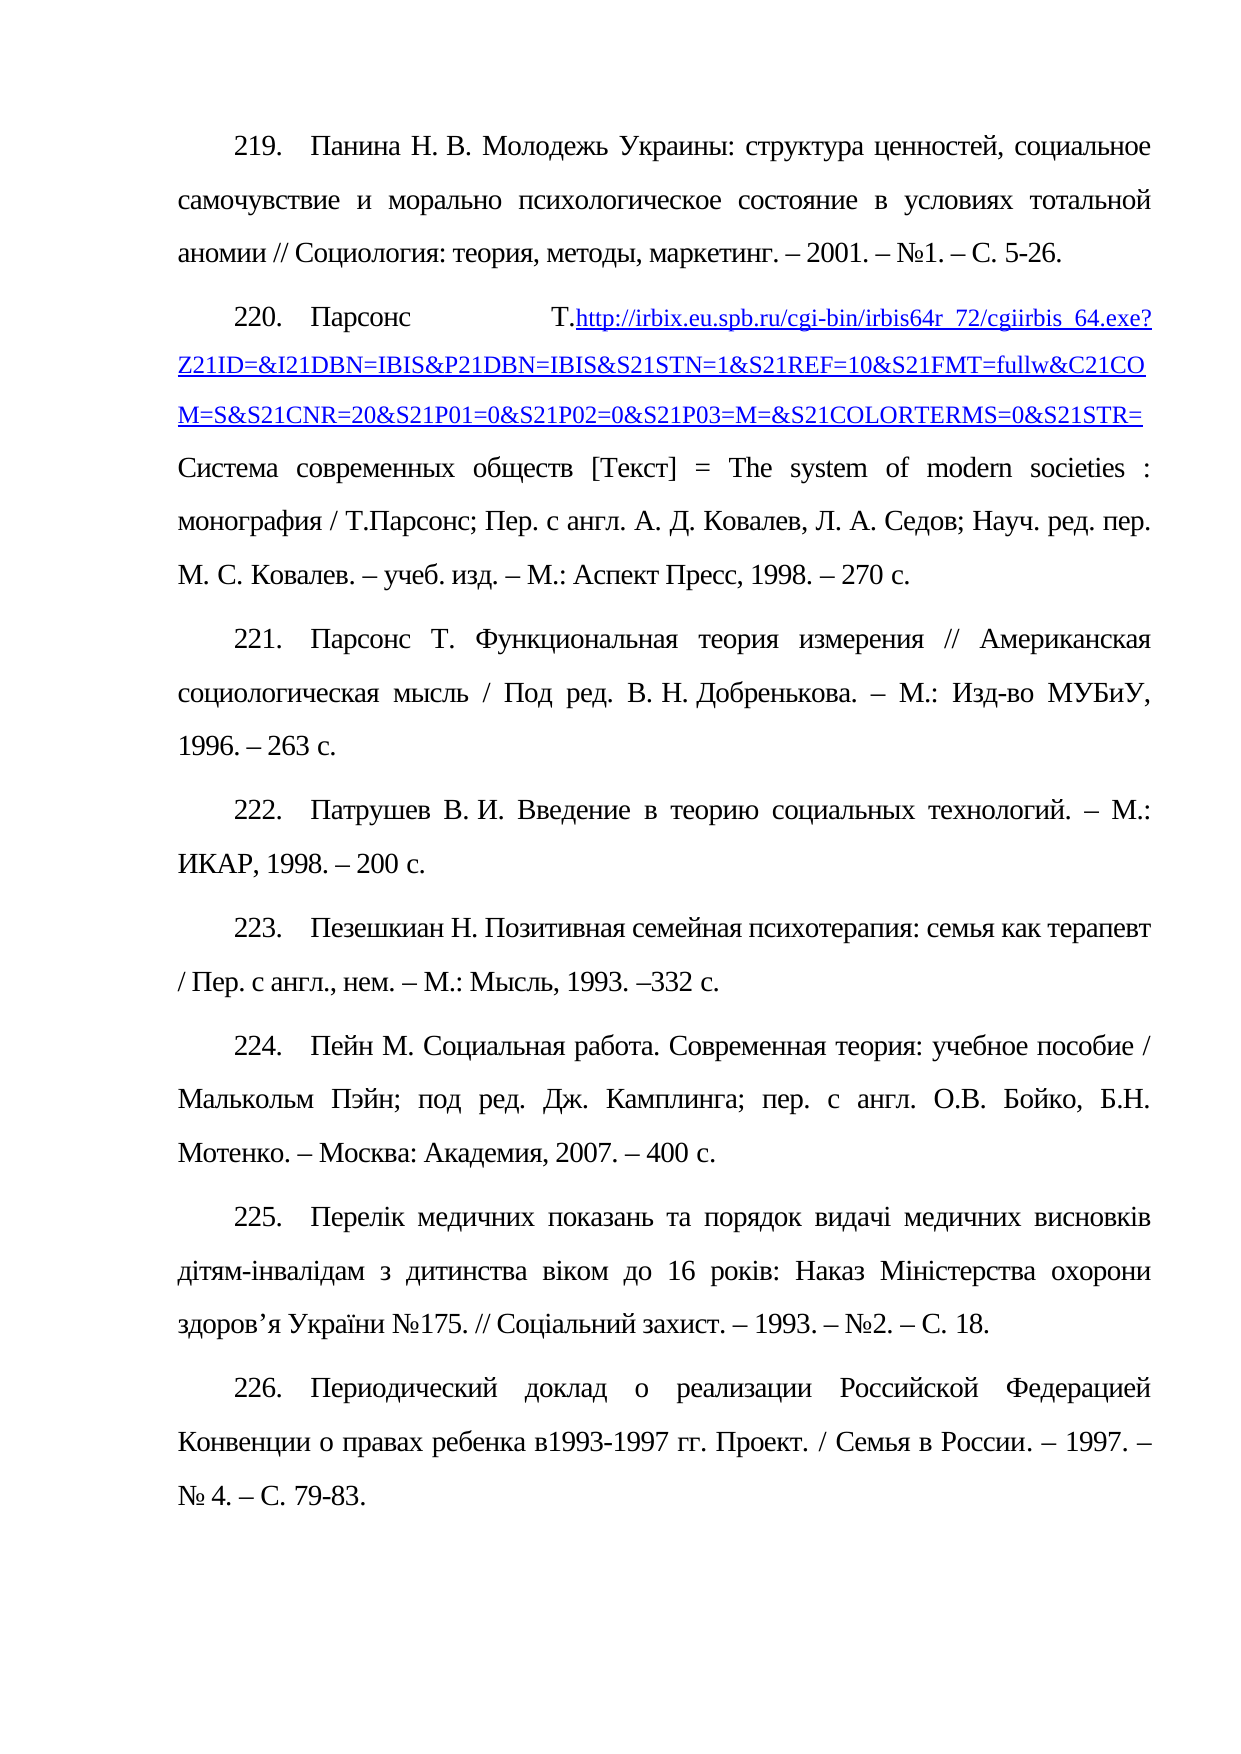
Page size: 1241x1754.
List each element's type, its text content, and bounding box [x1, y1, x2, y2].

list Панина Н. В. Молодежь Украины: структура ценностей, социальное самочувствие и морально психологическое состояние в условиях тотальной аномии // Социология: теория, методы, маркетинг. – 2001. – №1. – С. 5-26. [177, 128, 1152, 269]
list Парсонс Т.http://irbix.eu.spb.ru/cgi-bin/irbis64r_72/cgiirbis_64.exe?Z21ID=&I21DBN=IBIS&P21DBN=IBIS&S21STN=1&S21REF=10&S21FMT=fullw&C21COM=S&S21CNR=20&S21P01=0&S21P02=0&S21P03=M=&S21COLORTERMS=0&S21STR= Система современных обществ [Текст] = The system of modern societies : монография / Т.Парсонс; Пер. с англ. А. Д. Ковалев, Л. А. Седов; Науч. ред. пер. М. С. Ковалев. – учеб. изд. – М.: Аспект Пресс, 1998. – 270 с. [177, 299, 1152, 591]
list Пейн М. Социальная работа. Современная теория: учебное пособие / Малькольм Пэйн; под ред. Дж. Камплинга; пер. с англ. О.В. Бойко, Б.Н. Мотенко. – Москва: Академия, 2007. – 400 с. [177, 1028, 1152, 1169]
list Пезешкиан Н. Позитивная семейная психотерапия: семья как терапевт / Пер. c англ., нем. – М.: Мысль, 1993. –332 с. [177, 910, 1152, 997]
list Патрушев В. И. Введение в теорию социальных технологий. – М.: ИКАР, 1998. – 200 с. [177, 792, 1152, 880]
list Парсонс Т. Функциональная теория измерения // Американская социологическая мысль / Под ред. В. Н. Добренькова. – М.: Изд-во МУБиУ, 1996. – 263 с. [177, 621, 1152, 762]
list Перелiк медичних показань та порядок видачi медичних висновкiв дiтям-iнвалiдам з дитинства вiком до 16 рокiв: Наказ Мiнiстерства охорони здоров’я України №175. // Соцiальний захист. – 1993. – №2. – С. 18. [177, 1199, 1152, 1340]
list Периодический доклад о реализации Российской Федерацией Конвенции о правах ребенка в1993-1997 гг. Проект. / Семья в России. – 1997. – № 4. – С. 79-83. [177, 1371, 1152, 1511]
